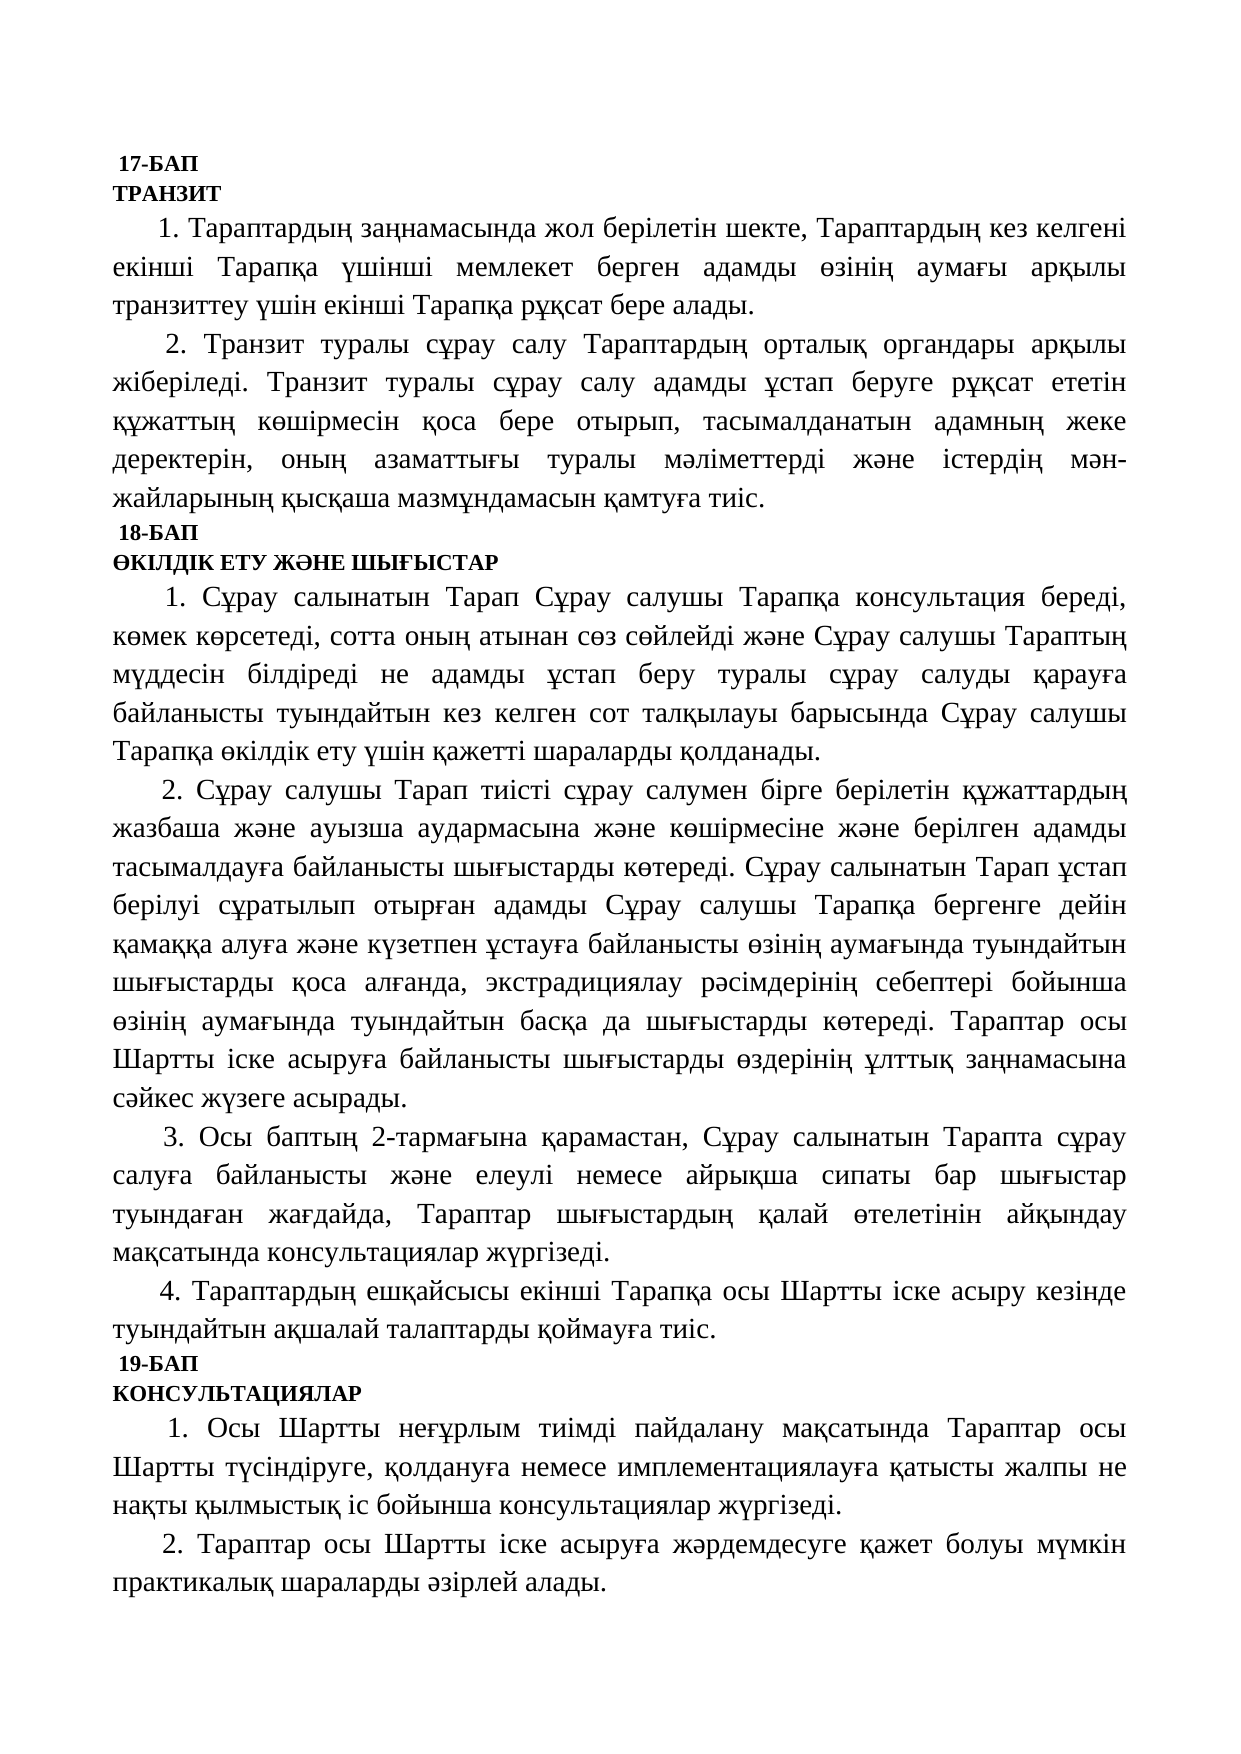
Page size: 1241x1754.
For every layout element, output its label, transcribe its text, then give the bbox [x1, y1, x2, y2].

text 2. Сұрау салушы Тарап тиісті сұрау салумен бірге берілетін құжаттардың жазбаша және ауызша аудармасына және көшірмесіне және берілген адамды тасымалдауға байланысты шығыстарды көтереді. Сұрау салынатын Тарап ұстап берілуі сұратылып отырған адамды Сұрау салушы Тарапқа бергенге дейін қамаққа алуға және күзетпен ұстауға байланысты өзінің аумағында туындайтын шығыстарды қоса алғанда, экстрадициялау рәсімдерінің себептері бойынша өзінің аумағында туындайтын басқа да шығыстарды көтереді. Тараптар осы Шартты іске асыруға байланысты шығыстарды өздерінің ұлттық заңнамасына сәйкес жүзеге асырады. [112, 772, 1128, 1114]
text 19-БАП КОНСУЛЬТАЦИЯЛАР [112, 1350, 1128, 1407]
text 1. Тараптардың заңнамасында жол берілетін шекте, Тараптардың кез келгені екінші Тарапқа үшінші мемлекет берген адамды өзінің аумағы арқылы транзиттеу үшін екінші Тарапқа рұқсат бере алады. [112, 210, 1128, 321]
text 2. Транзит туралы сұрау салу Тараптардың орталық органдары арқылы жіберіледі. Транзит туралы сұрау салу адамды ұстап беруге рұқсат ететін құжаттың көшірмесін қоса бере отырып, тасымалданатын адамның жеке деректерін, оның азаматтығы туралы мәліметтерді және істердің мән-жайларының қысқаша мазмұндамасын қамтуға тиіс. [112, 326, 1128, 514]
text 4. Тараптардың ешқайсысы екінші Тарапқа осы Шартты іске асыру кезінде туындайтын ақшалай талаптарды қоймауға тиіс. [112, 1273, 1128, 1345]
text 18-БАП ӨКІЛДІК ЕТУ ЖӘНЕ ШЫҒЫСТАР [112, 519, 1128, 575]
text 17-БАП ТРАНЗИТ [112, 150, 1128, 207]
text 2. Тараптар осы Шартты іске асыруға жәрдемдесуге қажет болуы мүмкін практикалық шараларды әзірлей алады. [112, 1526, 1128, 1598]
text 1. Сұрау салынатын Тарап Сұрау салушы Тарапқа консультация береді, көмек көрсетеді, сотта оның атынан сөз сөйлейді және Сұрау салушы Тараптың мүддесін білдіреді не адамды ұстап беру туралы сұрау салуды қарауға байланысты туындайтын кез келген сот талқылауы барысында Сұрау салушы Тарапқа өкілдік ету үшін қажетті шараларды қолданады. [112, 579, 1128, 767]
text 1. Осы Шартты неғұрлым тиімді пайдалану мақсатында Тараптар осы Шартты түсіндіруге, қолдануға немесе имплементациялауға қатысты жалпы не нақты қылмыстық іс бойынша консультациялар жүргізеді. [112, 1410, 1128, 1521]
text 3. Осы баптың 2-тармағына қарамастан, Сұрау салынатын Тарапта сұрау салуға байланысты және елеулі немесе айрықша сипаты бар шығыстар туындаған жағдайда, Тараптар шығыстардың қалай өтелетінін айқындау мақсатында консультациялар жүргізеді. [112, 1119, 1128, 1268]
